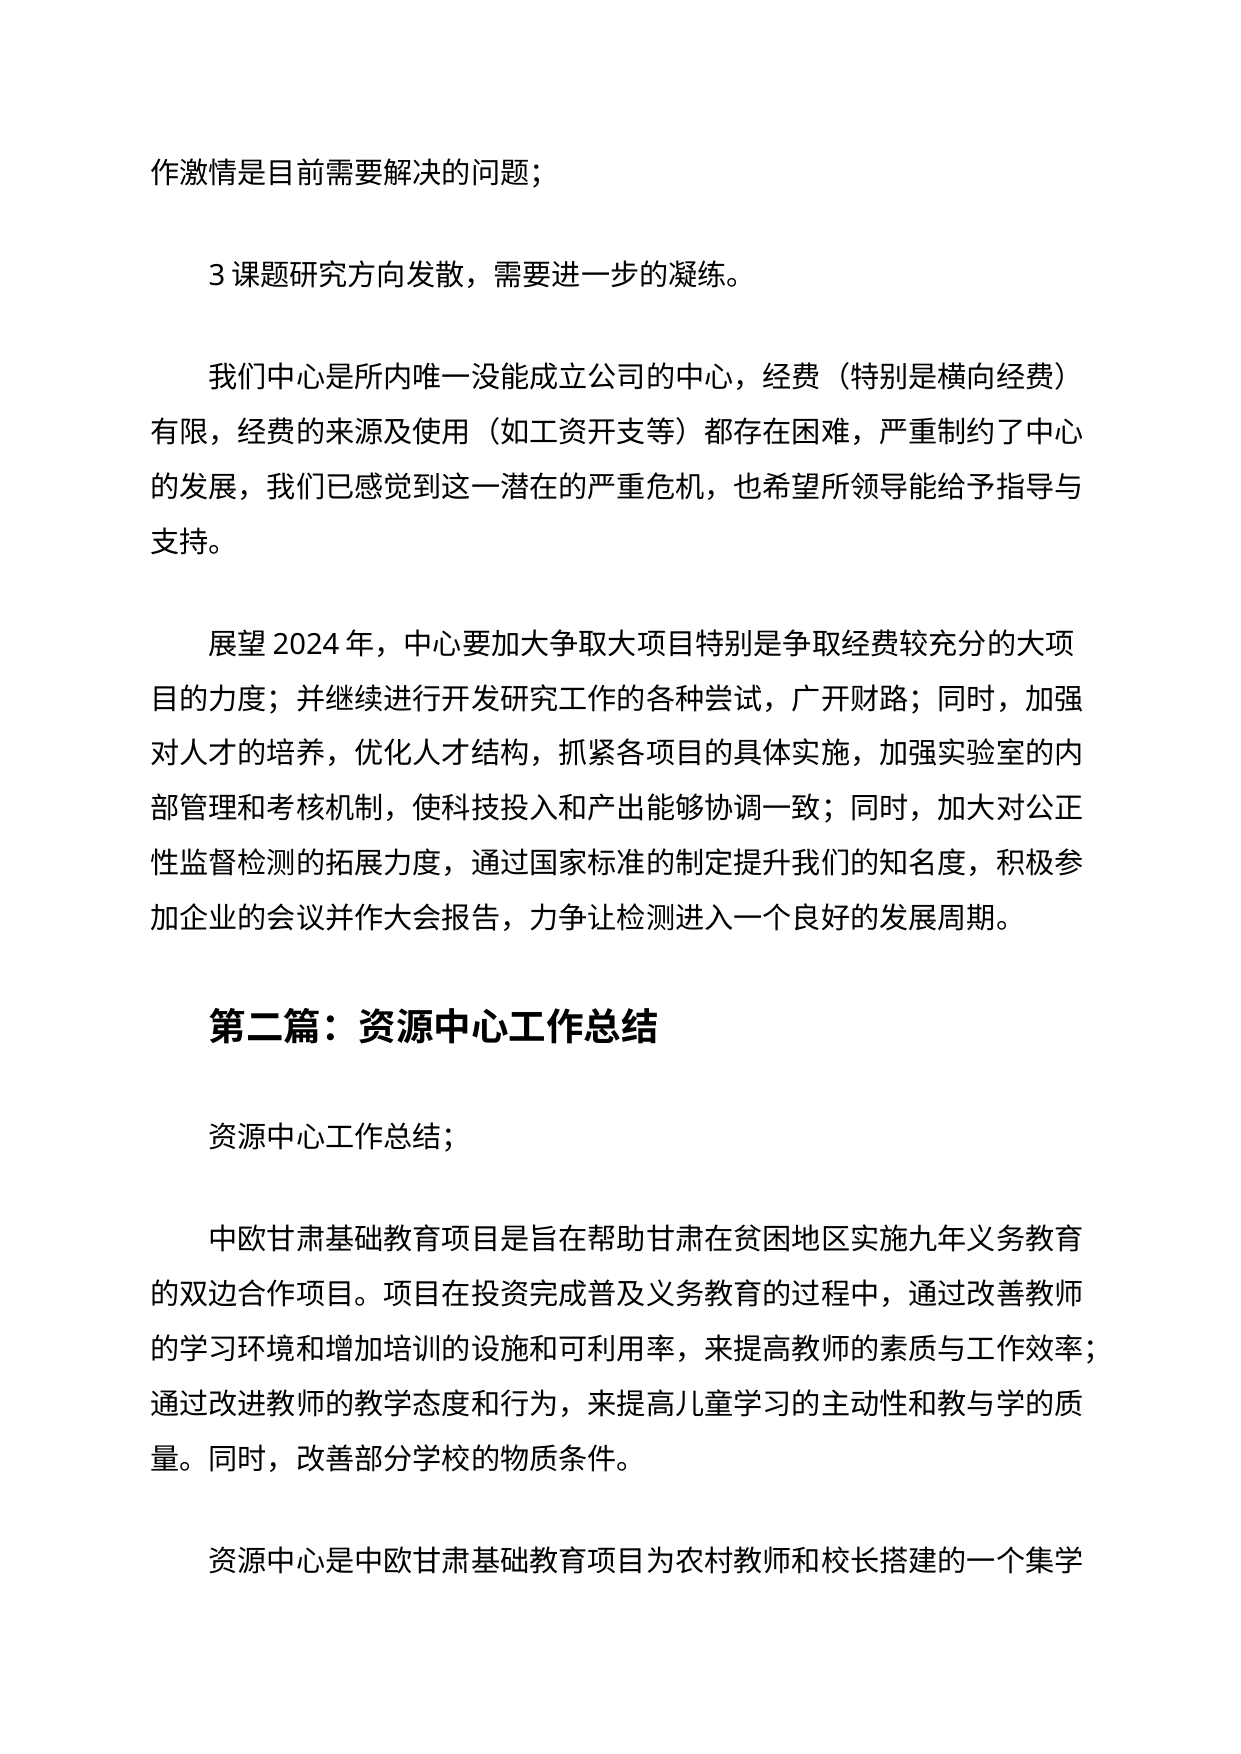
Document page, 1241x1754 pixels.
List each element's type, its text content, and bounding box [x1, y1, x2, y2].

text 中欧甘肃基础教育项目是旨在帮助甘肃在贫困地区实施九年义务教育的双边合作项目。项目在投资完成普及义务教育的过程中，通过改善教师的学习环境和增加培训的设施和可利用率，来提高教师的素质与工作效率；通过改进教师的教学态度和行为，来提高儿童学习的主动性和教与学的质量。同时，改善部分学校的物质条件。 [150, 1216, 1090, 1478]
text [150, 1537, 1090, 1579]
text 资源中心工作总结； [150, 1114, 1090, 1156]
text 我们中心是所内唯一没能成立公司的中心，经费（特别是横向经费）有限，经费的来源及使用（如工资开支等）都存在困难，严重制约了中心的发展，我们已感觉到这一潜在的严重危机，也希望所领导能给予指导与支持。 [150, 354, 1090, 561]
text 第二篇：资源中心工作总结 [150, 997, 1090, 1051]
text 3课题研究方向发散，需要进一步的凝练。 [150, 252, 1090, 294]
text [150, 150, 1090, 192]
text 展望2024年，中心要加大争取大项目特别是争取经费较充分的大项目的力度；并继续进行开发研究工作的各种尝试，广开财路；同时，加强对人才的培养，优化人才结构，抓紧各项目的具体实施，加强实验室的内部管理和考核机制，使科技投入和产出能够协调一致；同时，加大对公正性监督检测的拓展力度，通过国家标准的制定提升我们的知名度，积极参加企业的会议并作大会报告，力争让检测进入一个良好的发展周期。 [150, 620, 1090, 937]
